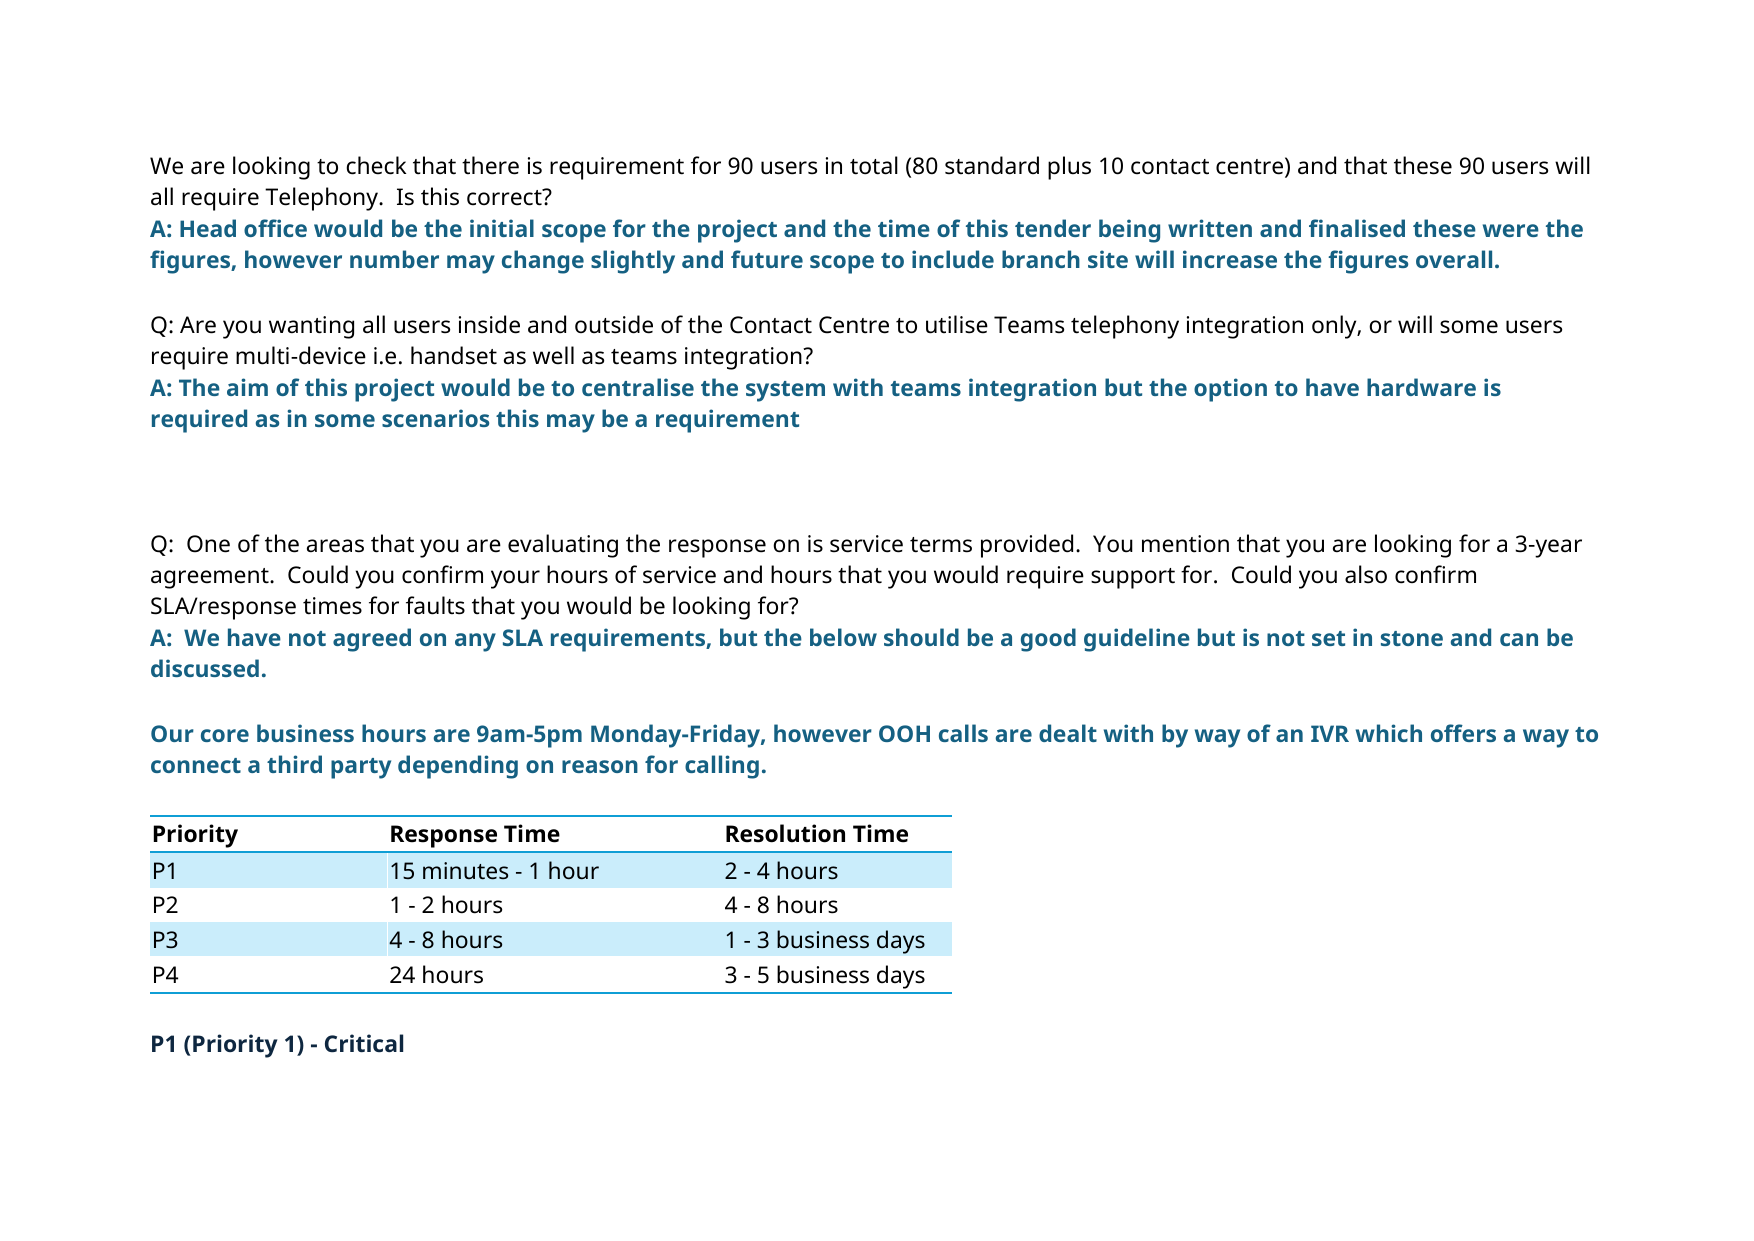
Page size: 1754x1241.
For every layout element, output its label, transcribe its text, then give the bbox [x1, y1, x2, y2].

table_cell P2 [150, 888, 387, 922]
table_cell 15 minutes - 1 hour [388, 853, 723, 888]
table_cell P4 [150, 956, 387, 992]
text P1 (Priority 1) - Critical [150, 1028, 1604, 1060]
table_cell 4 - 8 hours [388, 922, 723, 956]
table_cell 4 - 8 hours [723, 888, 952, 922]
table_cell P1 [150, 853, 387, 888]
table_header Response Time [388, 817, 723, 851]
table_header Priority [150, 817, 387, 851]
table_cell 2 - 4 hours [723, 853, 952, 888]
table_header Resolution Time [723, 817, 952, 851]
text A: We have not agreed on any SLA requirements, but the below should be a good guideline but is not set in stone and can be discussed. [150, 622, 1604, 684]
text Q: One of the areas that you are evaluating the response on is service terms provided. You mention that you are looking for a 3-year agreement. Could you confirm your hours of service and hours that you would require support for. Could you also confirm SLA/response times for faults that you would be looking for? [150, 528, 1604, 622]
table_cell 1 - 3 business days [723, 922, 952, 956]
table_cell P3 [150, 922, 387, 956]
text A: The aim of this project would be to centralise the system with teams integration but the option to have hardware is required as in some scenarios this may be a requirement [150, 372, 1604, 434]
text Q: Are you wanting all users inside and outside of the Contact Centre to utilise Teams telephony integration only, or will some users require multi-device i.e. handset as well as teams integration? [150, 309, 1604, 372]
text A: Head office would be the initial scope for the project and the time of this tender being written and finalised these were the figures, however number may change slightly and future scope to include branch site will increase the figures overall. [150, 212, 1604, 275]
table_cell 1 - 2 hours [388, 888, 723, 922]
text We are looking to check that there is requirement for 90 users in total (80 standard plus 10 contact centre) and that these 90 users will all require Telephony. Is this correct? [150, 150, 1604, 212]
text Our core business hours are 9am-5pm Monday-Friday, however OOH calls are dealt with by way of an IVR which offers a way to connect a third party depending on reason for calling. [150, 718, 1604, 781]
table_cell 3 - 5 business days [723, 956, 952, 992]
table_cell 24 hours [388, 956, 723, 992]
